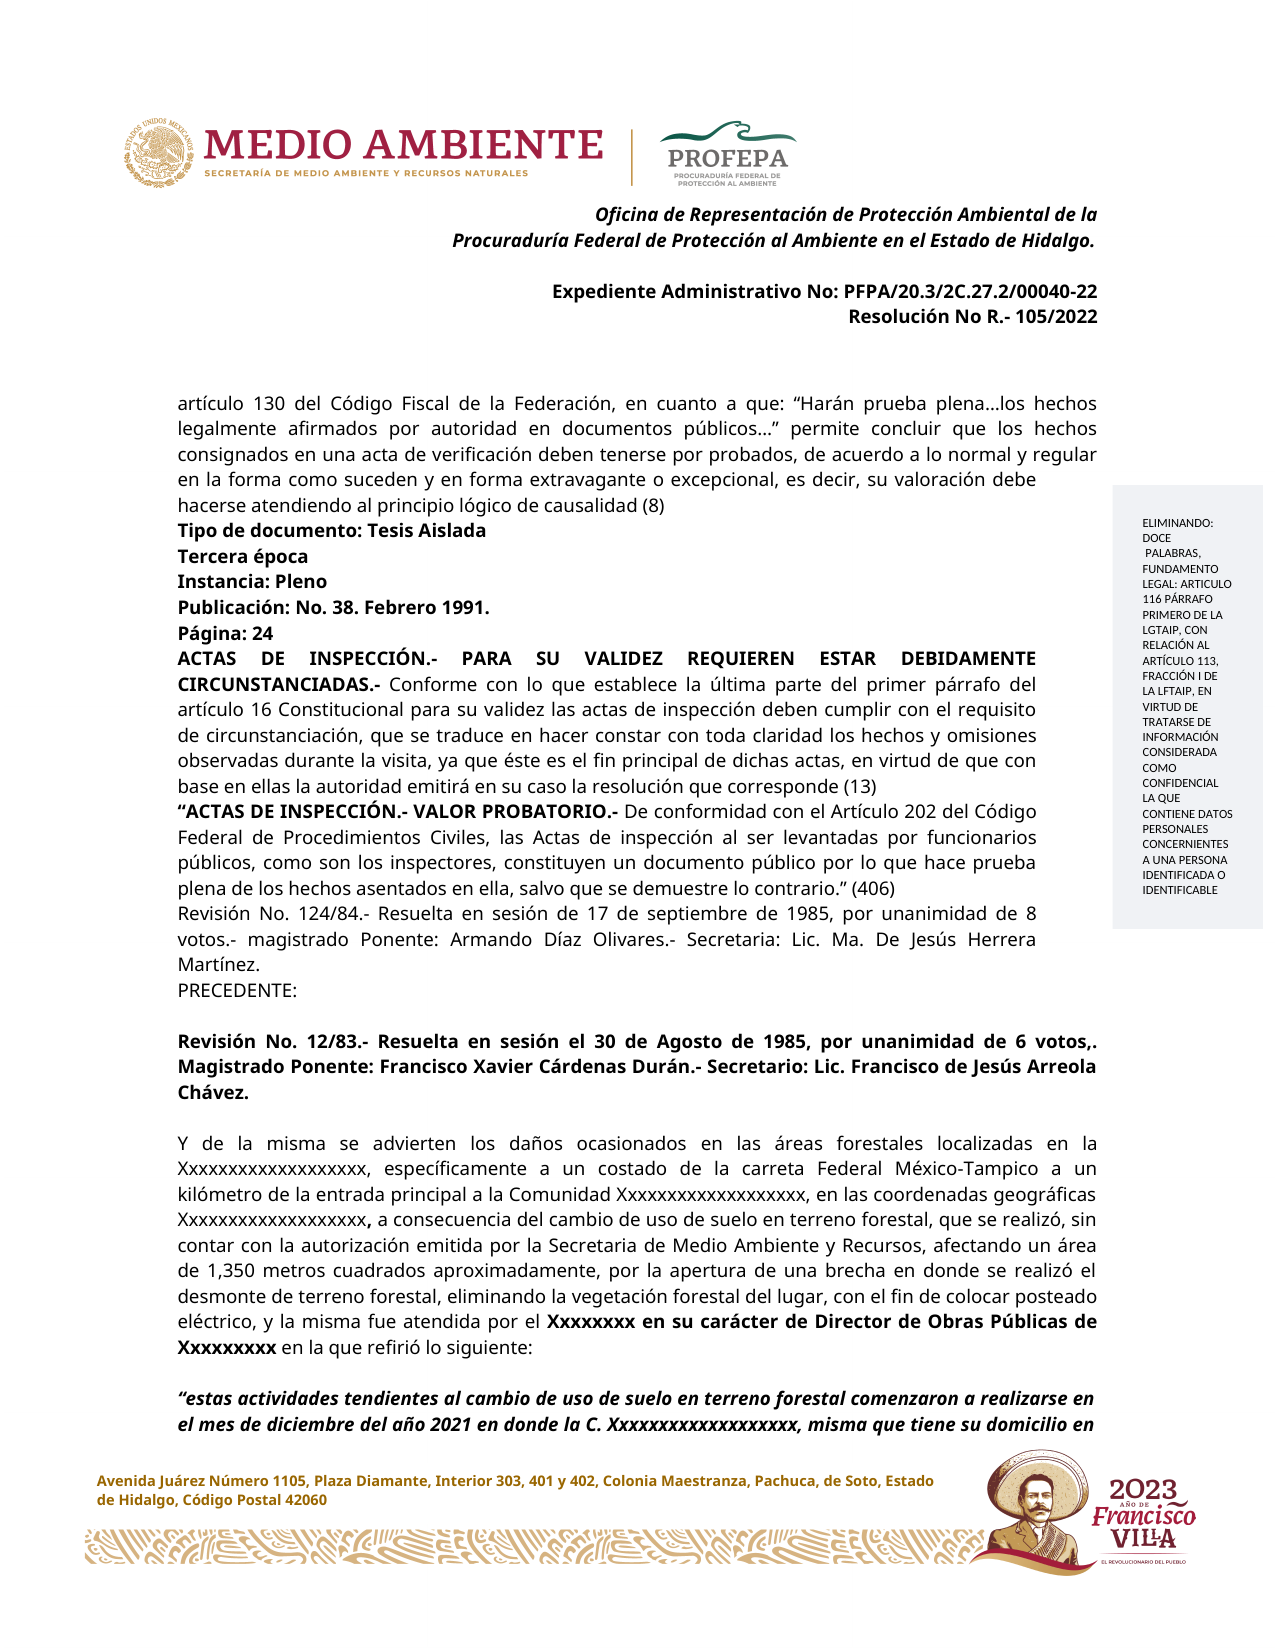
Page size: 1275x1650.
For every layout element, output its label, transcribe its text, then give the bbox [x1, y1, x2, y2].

text Y de la misma se advierten los daños ocasionados en las áreas forestales localizadas en la Xxxxxxxxxxxxxxxxxxx, específicamente a un costado de la carreta Federal México-Tampico a un kilómetro de la entrada principal a la Comunidad Xxxxxxxxxxxxxxxxxxx, en las coordenadas geográficas Xxxxxxxxxxxxxxxxxxx, a consecuencia del cambio de uso de suelo en terreno forestal, que se realizó, sin contar con la autorización emitida por la Secretaria de Medio Ambiente y Recursos, afectando un área de 1,350 metros cuadrados aproximadamente, por la apertura de una brecha en donde se realizó el desmonte de terreno forestal, eliminando la vegetación forestal del lugar, con el fin de colocar posteado eléctrico, y la misma fue atendida por el Xxxxxxxx en su carácter de Director de Obras Públicas de Xxxxxxxxx en la que refirió lo siguiente: [177, 1130, 1098, 1360]
text Página: 24 [177, 620, 1098, 645]
text Tercera época [177, 543, 1098, 569]
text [177, 1385, 1098, 1436]
picture [3, 1, 1275, 1648]
text Revisión No. 12/83.- Resuelta en sesión el 30 de Agosto de 1985, por unanimidad de 6 votos,. Magistrado Ponente: Francisco Xavier Cárdenas Durán.- Secretario: Lic. Francisco de Jesús Arreola Chávez. [177, 1028, 1098, 1105]
text Publicación: No. 38. Febrero 1991. [177, 594, 1098, 620]
text “ACTAS DE INSPECCIÓN.- VALOR PROBATORIO.- De conformidad con el Artículo 202 del Código Federal de Procedimientos Civiles, las Actas de inspección al ser levantadas por funcionarios públicos, como son los inspectores, constituyen un documento público por lo que hace prueba plena de los hechos asentados en ella, salvo que se demuestre lo contrario.” (406) [177, 798, 1098, 901]
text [177, 390, 1098, 518]
text Instancia: Pleno [177, 569, 1098, 594]
text Tipo de documento: Tesis Aislada [177, 518, 1098, 543]
text PRECEDENTE: [177, 977, 1098, 1003]
text Revisión No. 124/84.- Resuelta en sesión de 17 de septiembre de 1985, por unanimidad de 8 votos.- magistrado Ponente: Armando Díaz Olivares.- Secretaria: Lic. Ma. De Jesús Herrera Martínez. [177, 901, 1098, 977]
text ACTAS DE INSPECCIÓN.- PARA SU VALIDEZ REQUIEREN ESTAR DEBIDAMENTE CIRCUNSTANCIADAS.- Conforme con lo que establece la última parte del primer párrafo del artículo 16 Constitucional para su validez las actas de inspección deben cumplir con el requisito de circunstanciación, que se traduce en hacer constar con toda claridad los hechos y omisiones observadas durante la visita, ya que éste es el fin principal de dichas actas, en virtud de que con base en ellas la autoridad emitirá en su caso la resolución que corresponde (13) [177, 645, 1098, 798]
